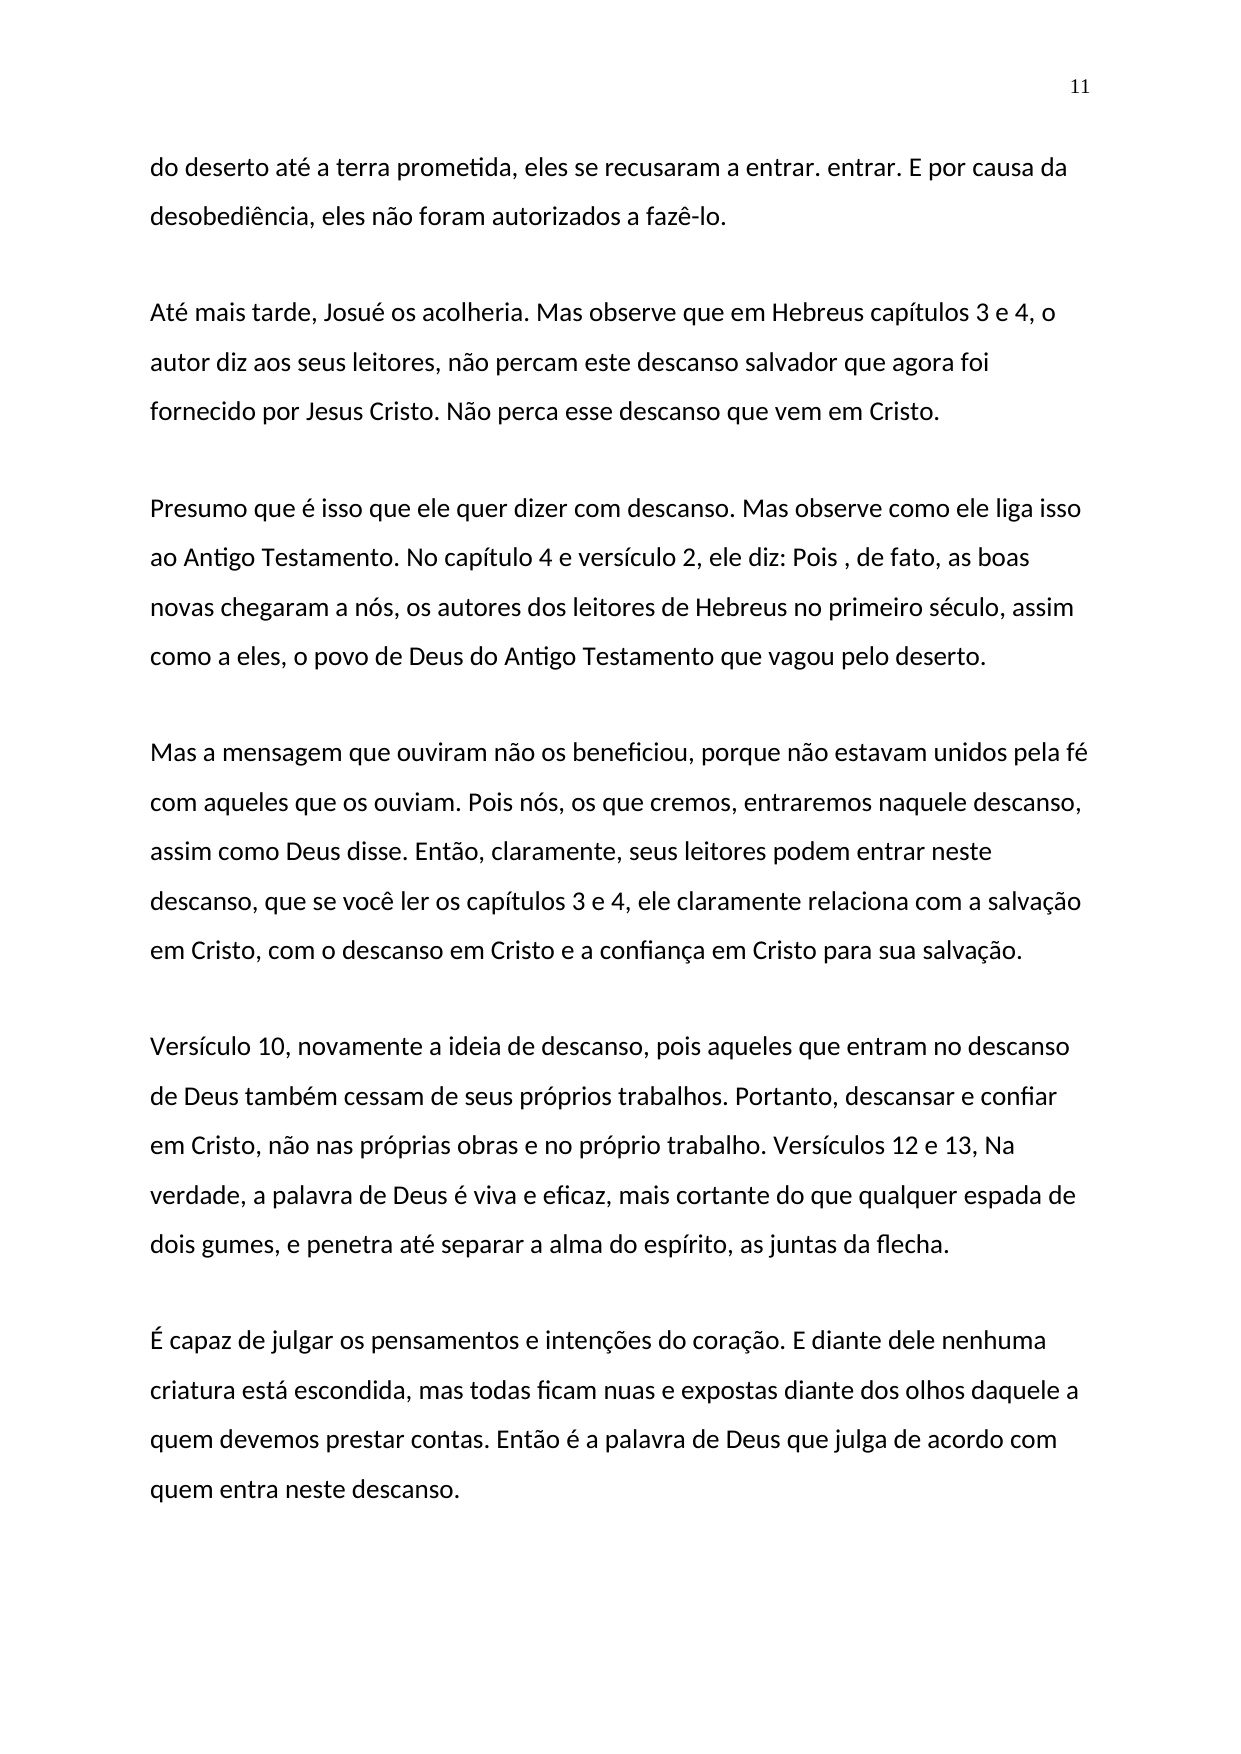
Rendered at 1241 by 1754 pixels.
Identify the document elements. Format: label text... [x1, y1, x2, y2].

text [150, 150, 1090, 232]
text Versículo 10, novamente a ideia de descanso, pois aqueles que entram no descanso de Deus também cessam de seus próprios trabalhos. Portanto, descansar e confiar em Cristo, não nas próprias obras e no próprio trabalho. Versículos 12 e 13, Na verdade, a palavra de Deus é viva e eficaz, mais cortante do que qualquer espada de dois gumes, e penetra até separar a alma do espírito, as juntas da flecha. [150, 1029, 1090, 1260]
text Mas a mensagem que ouviram não os beneficiou, porque não estavam unidos pela fé com aqueles que os ouviam. Pois nós, os que cremos, entraremos naquele descanso, assim como Deus disse. Então, claramente, seus leitores podem entrar neste descanso, que se você ler os capítulos 3 e 4, ele claramente relaciona com a salvação em Cristo, com o descanso em Cristo e a confiança em Cristo para sua salvação. [150, 735, 1090, 966]
text É capaz de julgar os pensamentos e intenções do coração. E diante dele nenhuma criatura está escondida, mas todas ficam nuas e expostas diante dos olhos daquele a quem devemos prestar contas. Então é a palavra de Deus que julga de acordo com quem entra neste descanso. [150, 1323, 1090, 1505]
text Até mais tarde, Josué os acolheria. Mas observe que em Hebreus capítulos 3 e 4, o autor diz aos seus leitores, não percam este descanso salvador que agora foi fornecido por Jesus Cristo. Não perca esse descanso que vem em Cristo. [150, 296, 1090, 428]
text Presumo que é isso que ele quer dizer com descanso. Mas observe como ele liga isso ao Antigo Testamento. No capítulo 4 e versículo 2, ele diz: Pois , de fato, as boas novas chegaram a nós, os autores dos leitores de Hebreus no primeiro século, assim como a eles, o povo de Deus do Antigo Testamento que vagou pelo deserto. [150, 491, 1090, 672]
